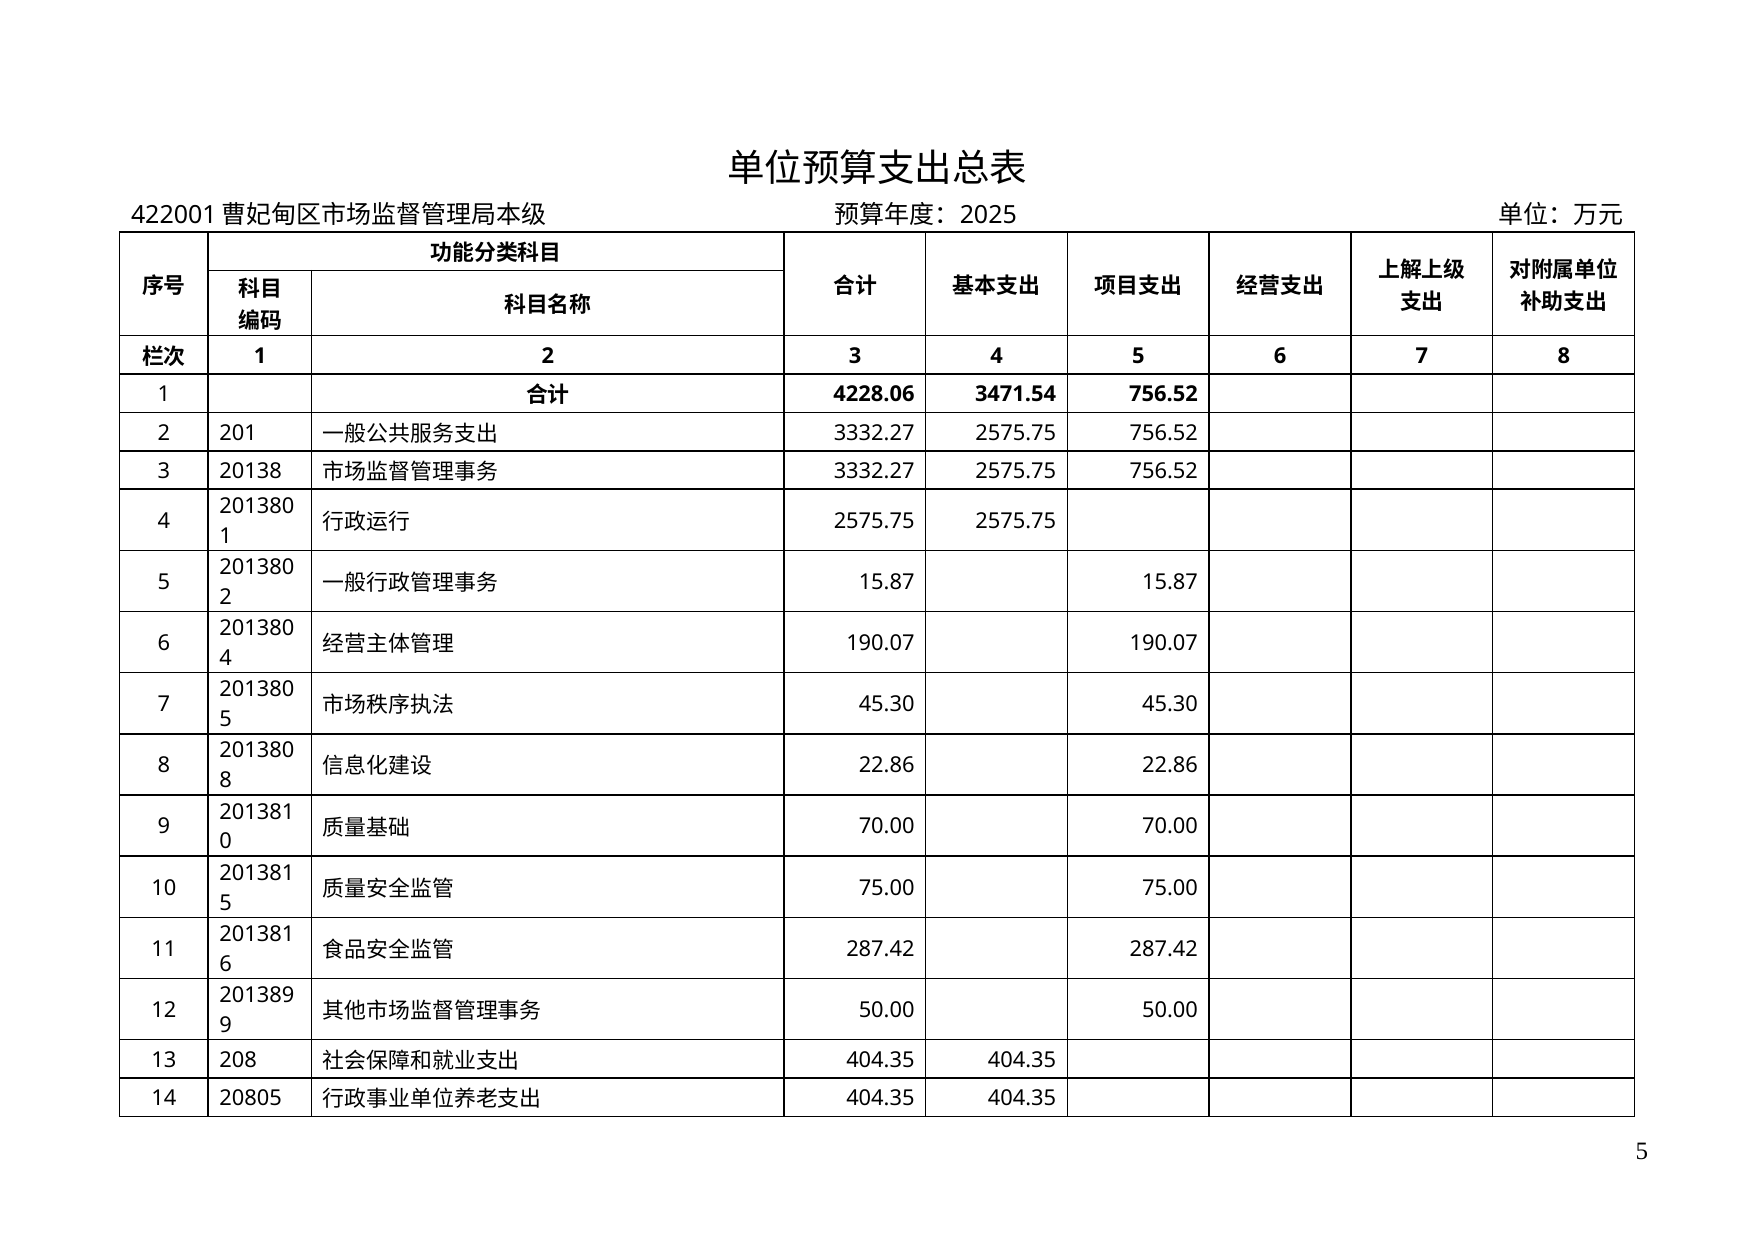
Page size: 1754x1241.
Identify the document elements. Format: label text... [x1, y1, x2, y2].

table_cell 70.00 [785, 796, 925, 855]
table_cell 75.00 [1068, 857, 1208, 916]
table_cell 404.35 [785, 1040, 925, 1077]
table_cell 栏次 [120, 336, 207, 373]
table_cell 404.35 [926, 1040, 1067, 1077]
table_cell [1493, 796, 1634, 855]
table_cell 合计 [785, 233, 925, 334]
table_cell 3332.27 [785, 413, 925, 450]
table_cell 质量基础 [312, 796, 783, 855]
table_cell 190.07 [1068, 612, 1208, 672]
table_cell 45.30 [785, 673, 925, 733]
table_cell 一般公共服务支出 [312, 413, 783, 450]
table_cell 质量安全监管 [312, 857, 783, 916]
table_cell [926, 796, 1067, 855]
table_cell 7 [120, 673, 207, 733]
table_cell [1352, 796, 1492, 855]
table_cell 经营主体管理 [312, 612, 783, 672]
table_cell [1352, 918, 1492, 977]
table_cell [1352, 673, 1492, 733]
table_cell 20805 [209, 1079, 311, 1116]
table_cell 2013810 [209, 796, 311, 855]
table_cell 4 [926, 336, 1067, 373]
table_cell [1210, 490, 1350, 549]
table_cell 2013804 [209, 612, 311, 672]
table_cell [1210, 857, 1350, 916]
table_cell 15.87 [785, 551, 925, 611]
text 单位预算支出总表 [106, 142, 1648, 193]
table_cell [1352, 490, 1492, 549]
table_cell 2013805 [209, 673, 311, 733]
table_cell 287.42 [785, 918, 925, 977]
table_cell [1352, 1040, 1492, 1077]
table_cell 合计 [312, 375, 783, 411]
table_cell [926, 612, 1067, 672]
table_cell 5 [1068, 336, 1208, 373]
table_cell 上解上级 支出 [1352, 233, 1492, 334]
table_cell 3471.54 [926, 375, 1067, 411]
table_cell 1 [209, 336, 311, 373]
table_cell [1493, 375, 1634, 411]
table_cell [1352, 1079, 1492, 1116]
table_cell 4228.06 [785, 375, 925, 411]
table_cell [1352, 452, 1492, 488]
table_cell 市场秩序执法 [312, 673, 783, 733]
table_cell [1210, 735, 1350, 794]
table_cell [1068, 1079, 1208, 1116]
table_cell [1352, 413, 1492, 450]
table_cell 8 [1493, 336, 1634, 373]
table_cell 2 [312, 336, 783, 373]
table_cell 科目名称 [312, 271, 783, 334]
table_cell 20138 [209, 452, 311, 488]
table_cell 756.52 [1068, 375, 1208, 411]
table_cell 75.00 [785, 857, 925, 916]
table_cell 市场监督管理事务 [312, 452, 783, 488]
table_cell [1493, 735, 1634, 794]
table_cell [1493, 673, 1634, 733]
table_cell [926, 673, 1067, 733]
table_cell [1210, 1079, 1350, 1116]
table_cell [1352, 979, 1492, 1039]
table_cell 12 [120, 979, 207, 1039]
table_cell [926, 979, 1067, 1039]
table_cell 756.52 [1068, 452, 1208, 488]
table_cell 信息化建设 [312, 735, 783, 794]
table_cell [1210, 551, 1350, 611]
table_cell [1210, 979, 1350, 1039]
table_cell [1210, 1040, 1350, 1077]
table_cell [1210, 673, 1350, 733]
table_cell 208 [209, 1040, 311, 1077]
table_cell 10 [120, 857, 207, 916]
table_cell [1493, 551, 1634, 611]
table_cell 6 [1210, 336, 1350, 373]
table_cell 22.86 [1068, 735, 1208, 794]
table_cell 22.86 [785, 735, 925, 794]
table_cell [1493, 413, 1634, 450]
table_cell 3 [120, 452, 207, 488]
table_cell 2013816 [209, 918, 311, 977]
table_header 单位：万元 [1068, 195, 1634, 231]
table_cell 序号 [120, 233, 207, 334]
table_cell 201 [209, 413, 311, 450]
table_cell 11 [120, 918, 207, 977]
table_cell [1068, 490, 1208, 549]
table_cell [926, 735, 1067, 794]
table_cell 70.00 [1068, 796, 1208, 855]
table_cell [1210, 918, 1350, 977]
table_cell [1210, 452, 1350, 488]
table_cell [1352, 551, 1492, 611]
table_header 422001曹妃甸区市场监督管理局本级 [120, 195, 783, 231]
table_cell [1493, 612, 1634, 672]
table_cell 14 [120, 1079, 207, 1116]
table_cell [1210, 413, 1350, 450]
table_cell [1068, 1040, 1208, 1077]
table_cell 3332.27 [785, 452, 925, 488]
table_cell [1352, 735, 1492, 794]
table_cell 287.42 [1068, 918, 1208, 977]
table_cell [1493, 1079, 1634, 1116]
table_cell 科目 编码 [209, 271, 311, 334]
table_cell 食品安全监管 [312, 918, 783, 977]
table_cell 7 [1352, 336, 1492, 373]
table_cell 经营支出 [1210, 233, 1350, 334]
table_cell 2575.75 [926, 452, 1067, 488]
table_cell 2 [120, 413, 207, 450]
table_cell 行政运行 [312, 490, 783, 549]
table_cell 756.52 [1068, 413, 1208, 450]
table_cell 50.00 [1068, 979, 1208, 1039]
table_cell [926, 918, 1067, 977]
table_cell 对附属单位补助支出 [1493, 233, 1634, 334]
table_cell 其他市场监督管理事务 [312, 979, 783, 1039]
table_cell [926, 551, 1067, 611]
table_cell [1210, 375, 1350, 411]
table_cell 8 [120, 735, 207, 794]
table_cell [1352, 857, 1492, 916]
table_cell 6 [120, 612, 207, 672]
table_cell 基本支出 [926, 233, 1067, 334]
table_cell 行政事业单位养老支出 [312, 1079, 783, 1116]
table_cell [1493, 979, 1634, 1039]
table_cell 45.30 [1068, 673, 1208, 733]
table_cell [1493, 452, 1634, 488]
table_cell [1493, 857, 1634, 916]
table_cell 13 [120, 1040, 207, 1077]
table_cell 2013899 [209, 979, 311, 1039]
table_cell 404.35 [785, 1079, 925, 1116]
table_cell [1352, 375, 1492, 411]
table_cell [1210, 612, 1350, 672]
table_cell 2013808 [209, 735, 311, 794]
table_cell [209, 375, 311, 411]
table_cell [1352, 612, 1492, 672]
table_cell 4 [120, 490, 207, 549]
table_cell 50.00 [785, 979, 925, 1039]
table_cell 2013801 [209, 490, 311, 549]
table_cell 190.07 [785, 612, 925, 672]
table_cell 项目支出 [1068, 233, 1208, 334]
table_cell 5 [120, 551, 207, 611]
table_cell 2575.75 [926, 490, 1067, 549]
table_cell [1493, 490, 1634, 549]
table_cell 一般行政管理事务 [312, 551, 783, 611]
table_cell 社会保障和就业支出 [312, 1040, 783, 1077]
table_cell 3 [785, 336, 925, 373]
table_cell 2575.75 [785, 490, 925, 549]
table_cell [1493, 918, 1634, 977]
table_cell [1210, 796, 1350, 855]
table_cell 9 [120, 796, 207, 855]
table_cell 2013815 [209, 857, 311, 916]
table_cell 1 [120, 375, 207, 411]
table_cell [926, 857, 1067, 916]
table_header 预算年度：2025 [785, 195, 1067, 231]
table_cell 功能分类科目 [209, 233, 783, 270]
table_cell [1493, 1040, 1634, 1077]
table_cell 2575.75 [926, 413, 1067, 450]
table_cell 404.35 [926, 1079, 1067, 1116]
table_cell 15.87 [1068, 551, 1208, 611]
table_cell 2013802 [209, 551, 311, 611]
